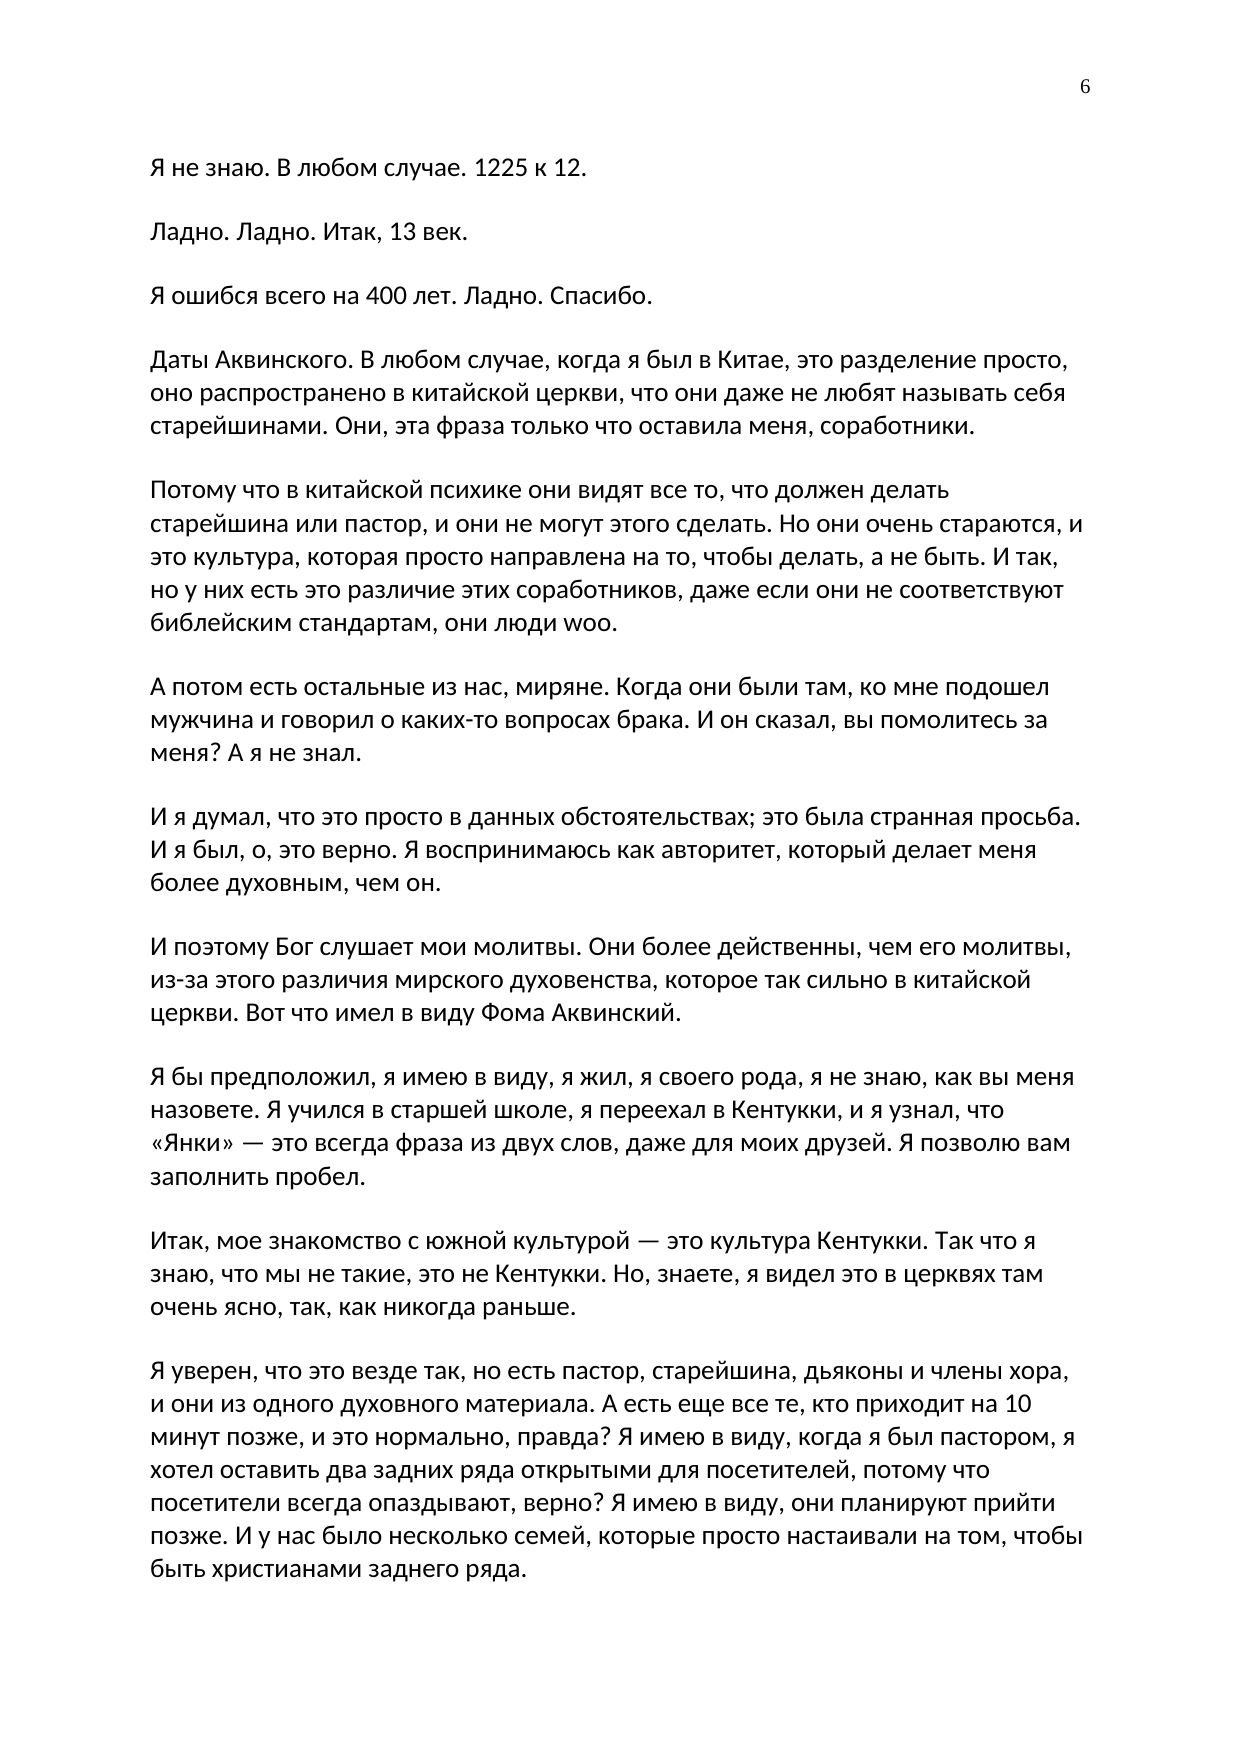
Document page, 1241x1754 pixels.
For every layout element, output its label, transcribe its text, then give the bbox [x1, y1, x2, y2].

text Я не знаю. В любом случае. 1225 к 12. [150, 150, 1090, 183]
text Я ошибся всего на 400 лет. Ладно. Спасибо. [150, 278, 1090, 311]
text И поэтому Бог слушает мои молитвы. Они более действенны, чем его молитвы, из-за этого различия мирского духовенства, которое так сильно в китайской церкви. Вот что имел в виду Фома Аквинский. [150, 929, 1090, 1028]
text Ладно. Ладно. Итак, 13 век. [150, 214, 1090, 247]
text А потом есть остальные из нас, миряне. Когда они были там, ко мне подошел мужчина и говорил о каких-то вопросах брака. И он сказал, вы помолитесь за меня? А я не знал. [150, 669, 1090, 768]
text Потому что в китайской психике они видят все то, что должен делать старейшина или пастор, и они не могут этого сделать. Но они очень стараются, и это культура, которая просто направлена на то, чтобы делать, а не быть. И так, но у них есть это различие этих соработников, даже если они не соответствуют библейским стандартам, они люди woo. [150, 473, 1090, 638]
text Даты Аквинского. В любом случае, когда я был в Китае, это разделение просто, оно распространено в китайской церкви, что они даже не любят называть себя старейшинами. Они, эта фраза только что оставила меня, соработники. [150, 342, 1090, 442]
text Я бы предположил, я имею в виду, я жил, я своего рода, я не знаю, как вы меня назовете. Я учился в старшей школе, я переехал в Кентукки, и я узнал, что «Янки» — это всегда фраза из двух слов, даже для моих друзей. Я позволю вам заполнить пробел. [150, 1059, 1090, 1192]
text Итак, мое знакомство с южной культурой — это культура Кентукки. Так что я знаю, что мы не такие, это не Кентукки. Но, знаете, я видел это в церквях там очень ясно, так, как никогда раньше. [150, 1223, 1090, 1322]
text И я думал, что это просто в данных обстоятельствах; это была странная просьба. И я был, о, это верно. Я воспринимаюсь как авторитет, который делает меня более духовным, чем он. [150, 799, 1090, 898]
text Я уверен, что это везде так, но есть пастор, старейшина, дьяконы и члены хора, и они из одного духовного материала. А есть еще все те, кто приходит на 10 минут позже, и это нормально, правда? Я имею в виду, когда я был пастором, я хотел оставить два задних ряда открытыми для посетителей, потому что посетители всегда опаздывают, верно? Я имею в виду, они планируют прийти позже. И у нас было несколько семей, которые просто настаивали на том, чтобы быть христианами заднего ряда. [150, 1353, 1090, 1584]
